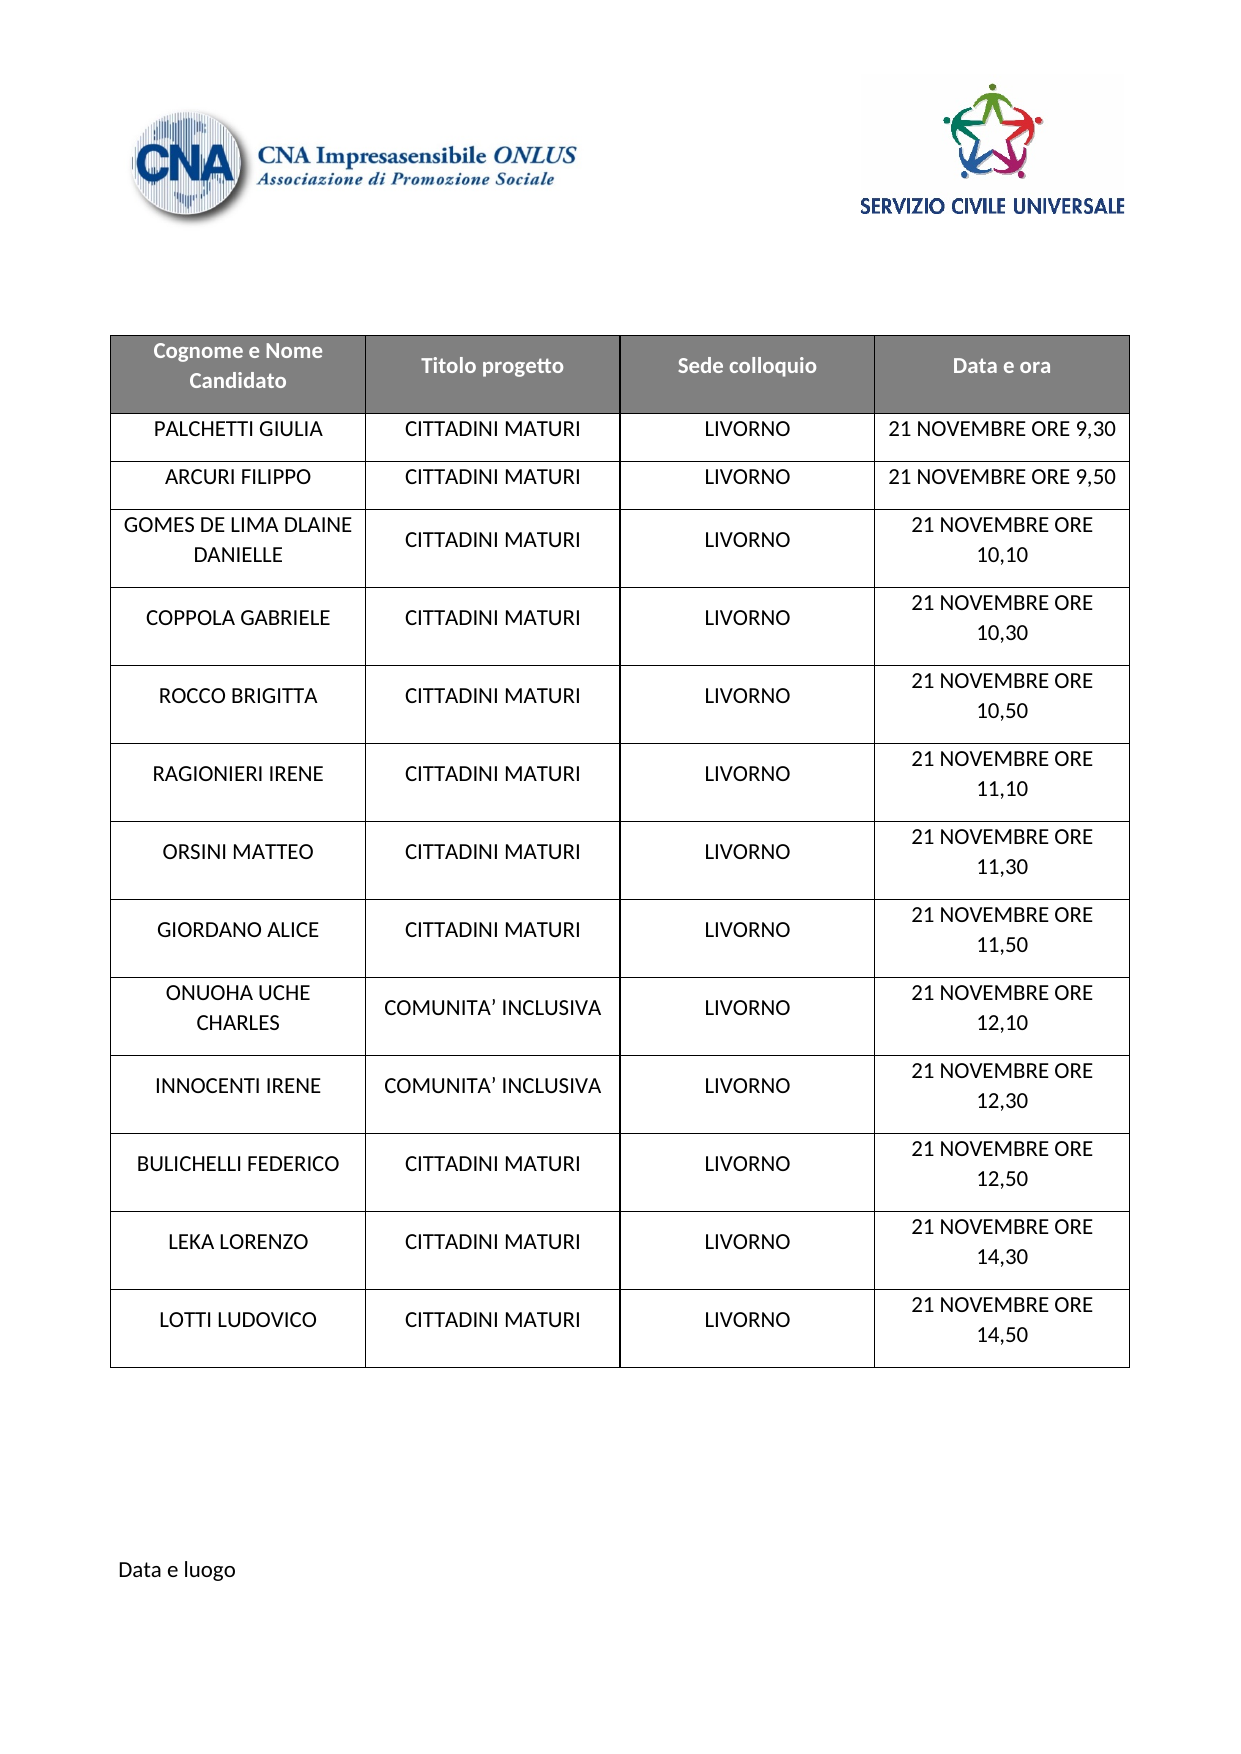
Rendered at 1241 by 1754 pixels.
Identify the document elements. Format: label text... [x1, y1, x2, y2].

table_cell INNOCENTI IRENE [111, 1056, 365, 1133]
table_cell CITTADINI MATURI [366, 1134, 619, 1211]
table_cell LIVORNO [621, 744, 874, 821]
table_cell LOTTI LUDOVICO [111, 1290, 365, 1367]
table_cell ORSINI MATTEO [111, 822, 365, 899]
table_cell COMUNITA’ INCLUSIVA [366, 978, 619, 1055]
table_cell CITTADINI MATURI [366, 588, 619, 665]
table_cell ROCCO BRIGITTA [111, 666, 365, 743]
table_cell LIVORNO [621, 588, 874, 665]
table_cell 21 NOVEMBRE ORE 11,30 [875, 822, 1129, 899]
table_cell 21 NOVEMBRE ORE 12,10 [875, 978, 1129, 1055]
table_header Cognome e Nome Candidato [111, 336, 365, 413]
table_cell COMUNITA’ INCLUSIVA [366, 1056, 619, 1133]
table_cell LIVORNO [621, 1212, 874, 1289]
table_cell LIVORNO [621, 822, 874, 899]
table_cell ONUOHA UCHE CHARLES [111, 978, 365, 1055]
table_cell CITTADINI MATURI [366, 414, 619, 461]
table_cell RAGIONIERI IRENE [111, 744, 365, 821]
table_cell 21 NOVEMBRE ORE 12,50 [875, 1134, 1129, 1211]
table_cell CITTADINI MATURI [366, 822, 619, 899]
table_header Data e ora [875, 336, 1129, 413]
table_cell CITTADINI MATURI [366, 666, 619, 743]
table_cell BULICHELLI FEDERICO [111, 1134, 365, 1211]
table_cell LEKA LORENZO [111, 1212, 365, 1289]
table_cell 21 NOVEMBRE ORE 11,50 [875, 900, 1129, 977]
table_cell LIVORNO [621, 1056, 874, 1133]
table_cell 21 NOVEMBRE ORE 10,50 [875, 666, 1129, 743]
picture [860, 74, 1125, 214]
table_cell COPPOLA GABRIELE [111, 588, 365, 665]
text Data e luogo [118, 1556, 1122, 1583]
table_cell CITTADINI MATURI [366, 1212, 619, 1289]
table_cell PALCHETTI GIULIA [111, 414, 365, 461]
table_cell LIVORNO [621, 414, 874, 461]
table_cell GOMES DE LIMA DLAINE DANIELLE [111, 510, 365, 587]
table_cell CITTADINI MATURI [366, 900, 619, 977]
table_cell LIVORNO [621, 462, 874, 509]
table_cell LIVORNO [621, 900, 874, 977]
table_cell LIVORNO [621, 1134, 874, 1211]
table_cell GIORDANO ALICE [111, 900, 365, 977]
table_cell 21 NOVEMBRE ORE 12,30 [875, 1056, 1129, 1133]
table_header Titolo progetto [366, 336, 619, 413]
table_cell LIVORNO [621, 1290, 874, 1367]
table_cell CITTADINI MATURI [366, 744, 619, 821]
table_header Sede colloquio [621, 336, 874, 413]
table_cell 21 NOVEMBRE ORE 14,30 [875, 1212, 1129, 1289]
table_cell LIVORNO [621, 666, 874, 743]
table_cell CITTADINI MATURI [366, 462, 619, 509]
table_cell CITTADINI MATURI [366, 1290, 619, 1367]
table_cell 21 NOVEMBRE ORE 9,30 [875, 414, 1129, 461]
table_cell LIVORNO [621, 510, 874, 587]
table_cell 21 NOVEMBRE ORE 11,10 [875, 744, 1129, 821]
table_cell CITTADINI MATURI [366, 510, 619, 587]
table_cell LIVORNO [621, 978, 874, 1055]
table_cell 21 NOVEMBRE ORE 10,10 [875, 510, 1129, 587]
picture [123, 92, 584, 244]
table_cell 21 NOVEMBRE ORE 9,50 [875, 462, 1129, 509]
table_cell ARCURI FILIPPO [111, 462, 365, 509]
table_cell 21 NOVEMBRE ORE 14,50 [875, 1290, 1129, 1367]
table_cell 21 NOVEMBRE ORE 10,30 [875, 588, 1129, 665]
